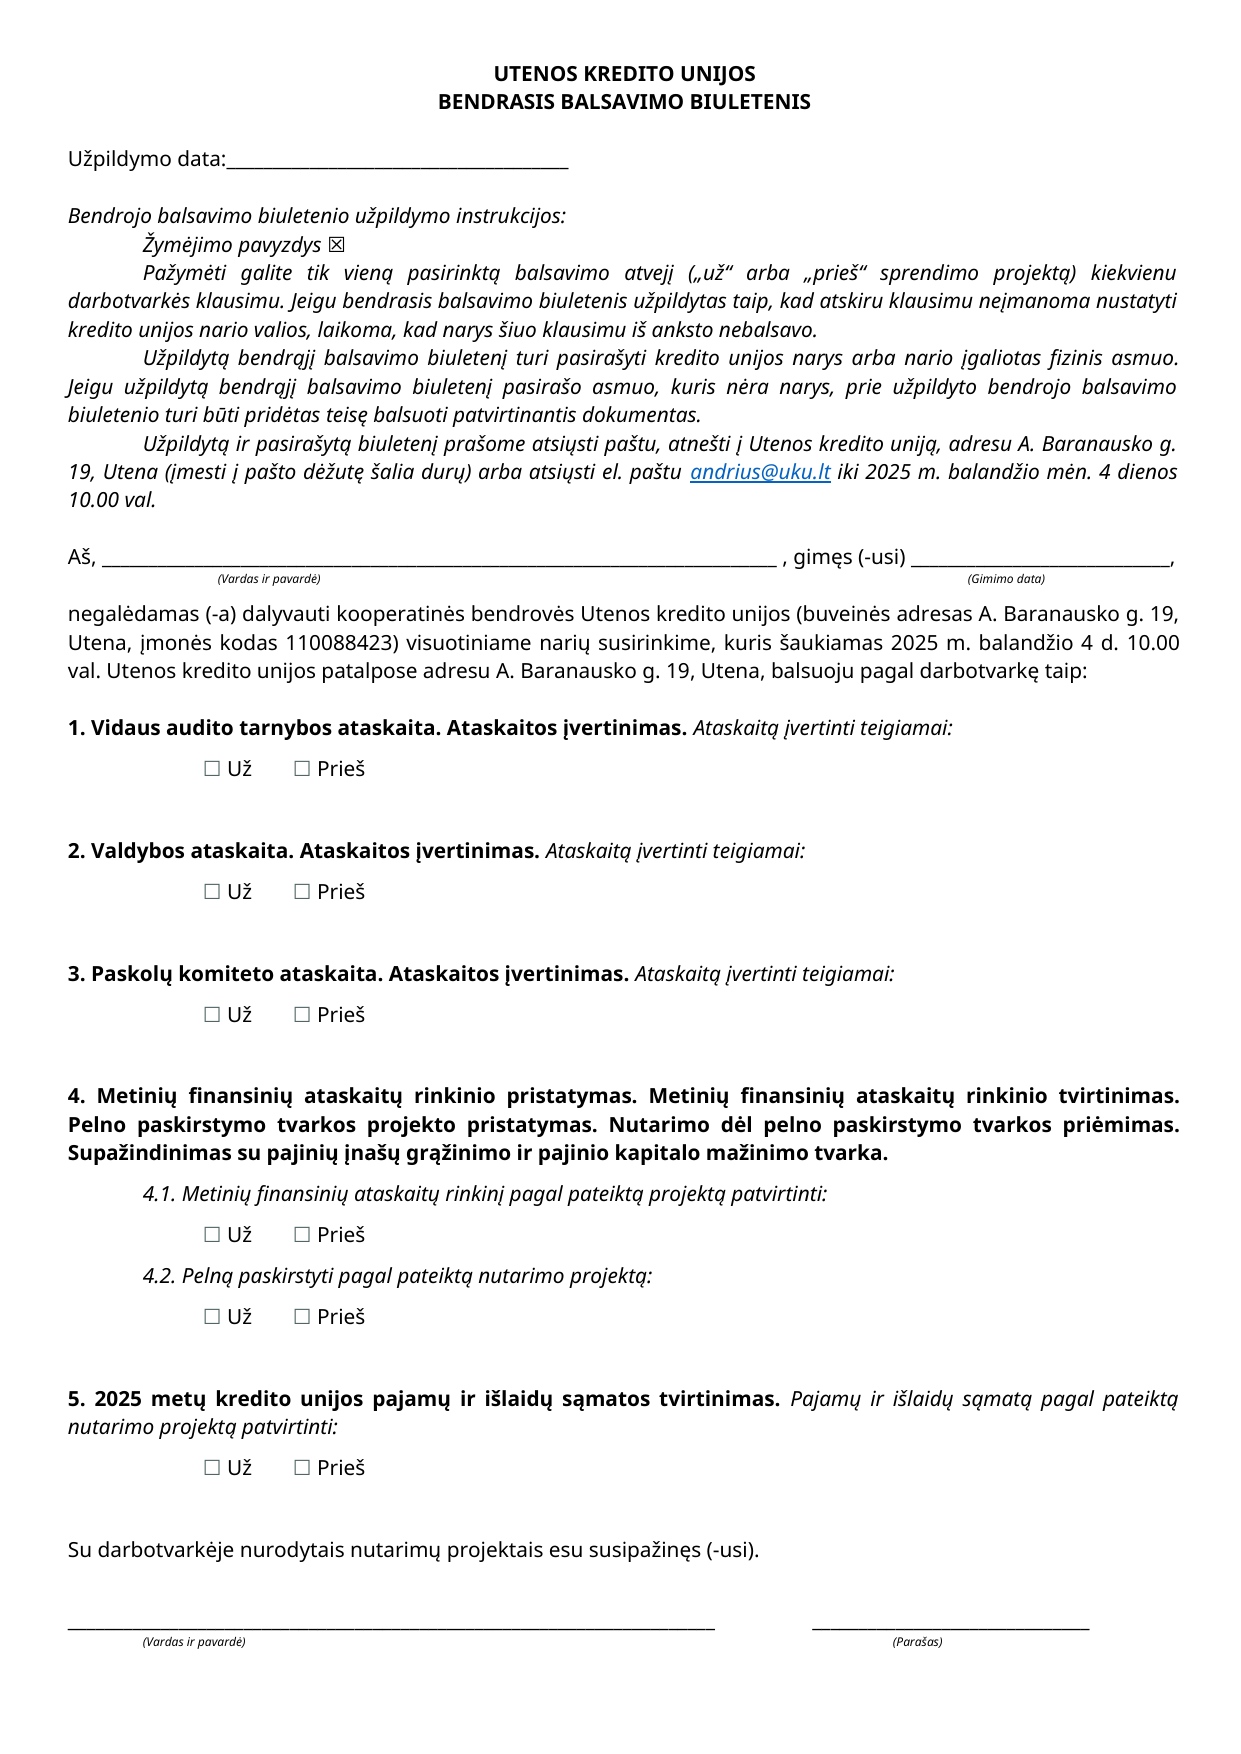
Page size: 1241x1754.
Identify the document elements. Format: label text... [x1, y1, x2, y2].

text (Vardas ir pavardė) (Gimimo data) [143, 571, 1181, 599]
text Žymėjimo pavyzdys [68, 230, 1181, 258]
text 2. Valdybos ataskaita. Ataskaitos įvertinimas. Ataskaitą įvertinti teigiamai: [68, 836, 1181, 864]
text Už Prieš [68, 1220, 1181, 1249]
text Už Prieš [68, 1453, 1181, 1482]
text Už Prieš [68, 754, 1181, 782]
text Pažymėti galite tik vieną pasirinktą balsavimo atvejį („už“ arba „prieš“ sprendimo projektą) kiekvienu darbotvarkės klausimu. Jeigu bendrasis balsavimo biuletenis užpildytas taip, kad atskiru klausimu neįmanoma nustatyti kredito unijos nario valios, laikoma, kad narys šiuo klausimu iš anksto nebalsavo. [68, 258, 1181, 343]
text 4.1. Metinių finansinių ataskaitų rinkinį pagal pateiktą projektą patvirtinti: [68, 1179, 1181, 1208]
text Už Prieš [68, 1302, 1181, 1331]
text Užpildymo data:_____________________________________ [68, 144, 1181, 173]
text 5. 2025 metų kredito unijos pajamų ir išlaidų sąmatos tvirtinimas. Pajamų ir išlaidų sąmatą pagal pateiktą nutarimo projektą patvirtinti: [68, 1384, 1181, 1441]
text 3. Paskolų komiteto ataskaita. Ataskaitos įvertinimas. Ataskaitą įvertinti teigiamai: [68, 959, 1181, 987]
text Už Prieš [68, 1000, 1181, 1028]
text Su darbotvarkėje nurodytais nutarimų projektais esu susipažinęs (-usi). [68, 1535, 1181, 1564]
text UTENOS KREDITO UNIJOS [68, 59, 1181, 87]
text Užpildytą ir pasirašytą biuletenį prašome atsiųsti paštu, atnešti į Utenos kredito uniją, adresu A. Baranausko g. 19, Utena (įmesti į pašto dėžutę šalia durų) arba atsiųsti el. paštu andrius@uku.lt iki 2025 m. balandžio mėn. 4 dienos 10.00 val. [68, 429, 1181, 514]
text Aš, _________________________________________________________________________ , gimęs (-usi) ____________________________, [68, 542, 1181, 571]
text 4. Metinių finansinių ataskaitų rinkinio pristatymas. Metinių finansinių ataskaitų rinkinio tvirtinimas. Pelno paskirstymo tvarkos projekto pristatymas. Nutarimo dėl pelno paskirstymo tvarkos priėmimas. Supažindinimas su pajinių įnašų grąžinimo ir pajinio kapitalo mažinimo tvarka. [68, 1082, 1181, 1167]
text ______________________________________________________________________ ______________________________ [68, 1605, 1181, 1633]
text Užpildytą bendrąjį balsavimo biuletenį turi pasirašyti kredito unijos narys arba nario įgaliotas fizinis asmuo. Jeigu užpildytą bendrąjį balsavimo biuletenį pasirašo asmuo, kuris nėra narys, prie užpildyto bendrojo balsavimo biuletenio turi būti pridėtas teisę balsuoti patvirtinantis dokumentas. [68, 343, 1181, 429]
text (Vardas ir pavardė) (Parašas) [68, 1633, 1181, 1662]
text Už Prieš [68, 877, 1181, 905]
text negalėdamas (-a) dalyvauti kooperatinės bendrovės Utenos kredito unijos (buveinės adresas A. Baranausko g. 19, Utena, įmonės kodas 110088423) visuotiniame narių susirinkime, kuris šaukiamas 2025 m. balandžio 4 d. 10.00 val. Utenos kredito unijos patalpose adresu A. Baranausko g. 19, Utena, balsuoju pagal darbotvarkę taip: [68, 599, 1181, 685]
text Bendrojo balsavimo biuletenio užpildymo instrukcijos: [68, 201, 1181, 230]
text BENDRASIS BALSAVIMO BIULETENIS [68, 87, 1181, 116]
text 4.2. Pelną paskirstyti pagal pateiktą nutarimo projektą: [68, 1261, 1181, 1290]
text 1. Vidaus audito tarnybos ataskaita. Ataskaitos įvertinimas. Ataskaitą įvertinti teigiamai: [68, 713, 1181, 742]
